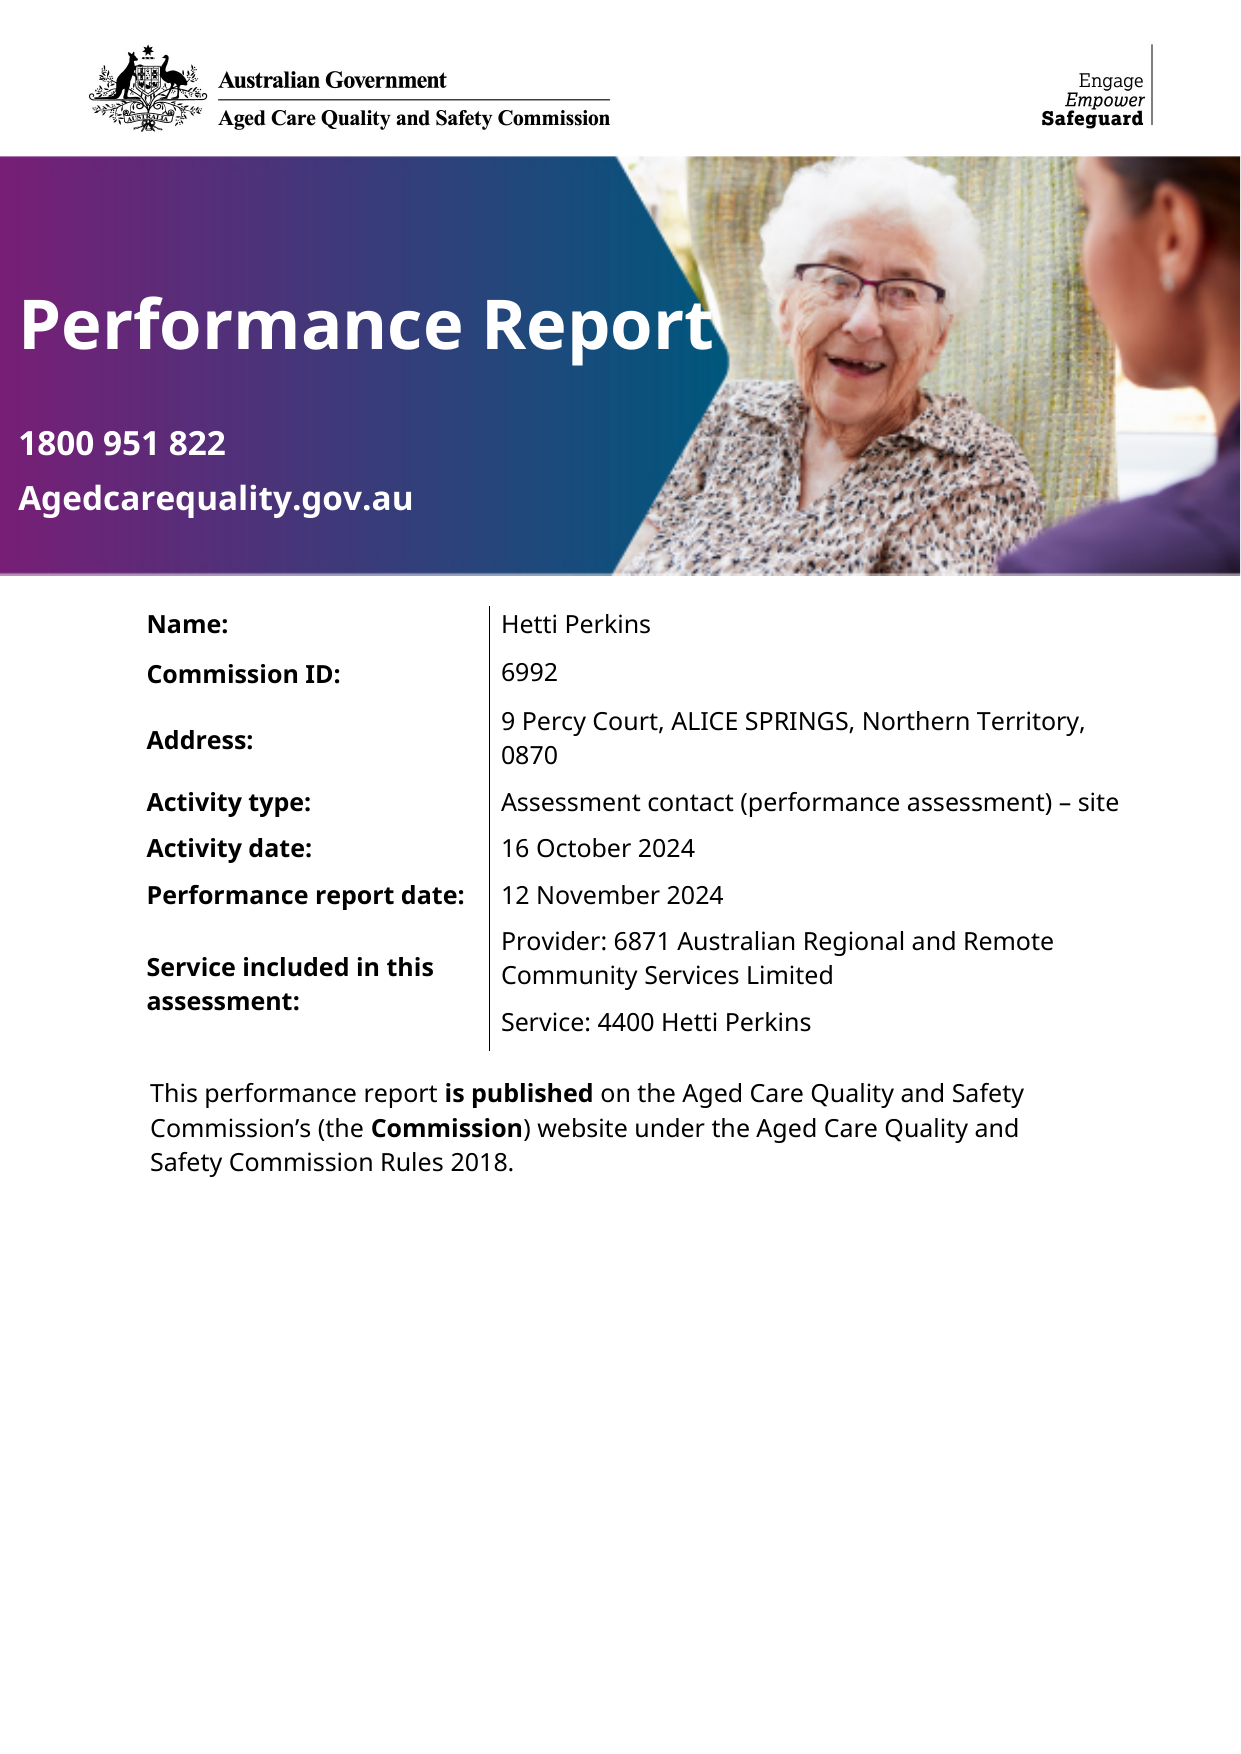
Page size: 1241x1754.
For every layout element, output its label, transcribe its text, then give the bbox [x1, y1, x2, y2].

table_header Name: [135, 606, 489, 653]
table_cell Activity date: [135, 831, 489, 877]
table_cell Performance report date: [135, 878, 489, 924]
table_cell Address: [135, 704, 489, 784]
picture [0, 36, 1241, 144]
picture [0, 156, 1241, 576]
table_cell Activity type: [135, 784, 489, 831]
table_cell 9 Percy Court, ALICE SPRINGS, Northern Territory, 0870 [490, 704, 1139, 784]
text This performance report is published on the Aged Care Quality and Safety Commission’s (the Commission) website under the Aged Care Quality and Safety Commission Rules 2018. [150, 1076, 1090, 1178]
table_cell Service included in this assessment: [135, 924, 489, 1051]
table_cell Assessment contact (performance assessment) – site [490, 784, 1139, 831]
table_cell 6992 [490, 653, 1139, 704]
table_header Hetti Perkins [490, 606, 1139, 653]
table_cell Provider: 6871 Australian Regional and Remote Community Services Limited Service: 4400 Hetti Perkins [490, 924, 1139, 1051]
table_cell Commission ID: [135, 653, 489, 704]
table_cell 16 October 2024 [490, 831, 1139, 877]
